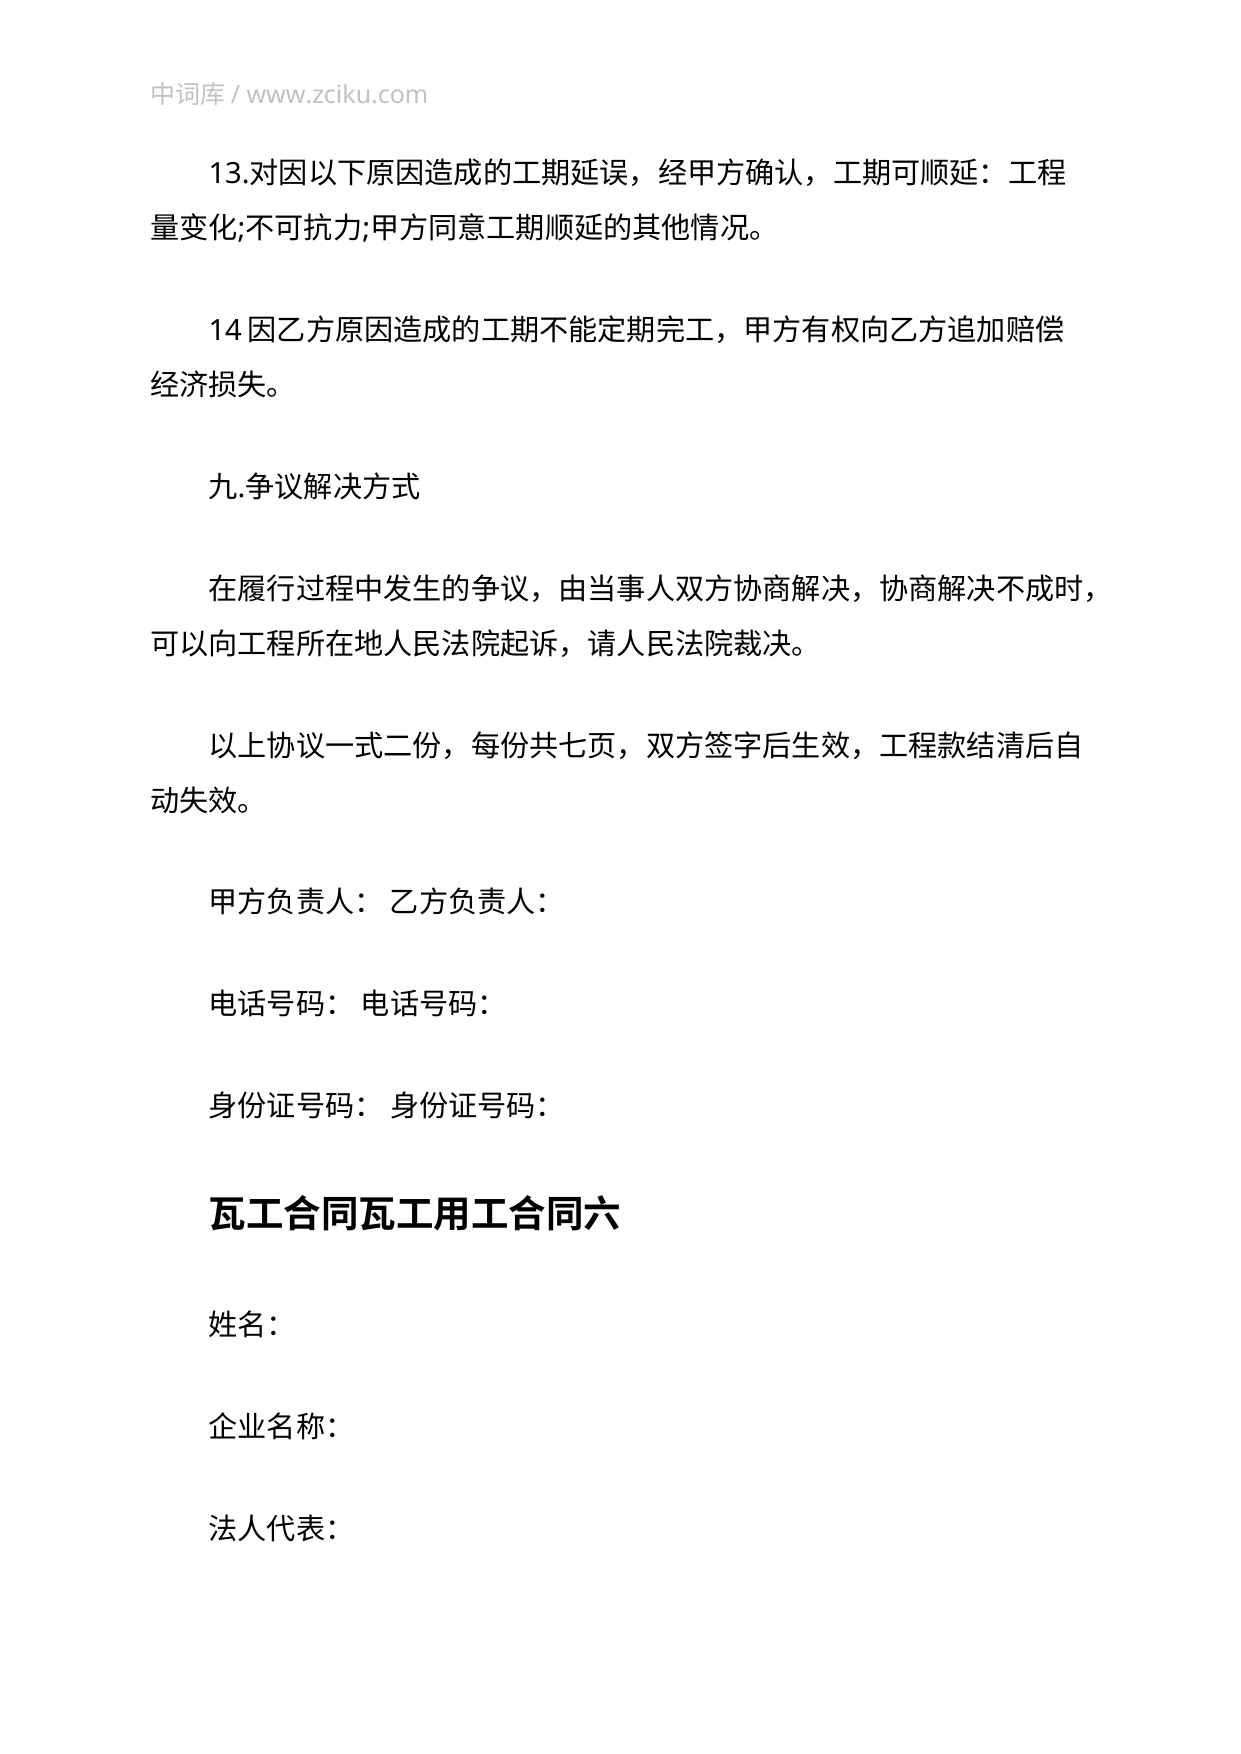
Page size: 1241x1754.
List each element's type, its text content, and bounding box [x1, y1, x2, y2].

text 13.对因以下原因造成的工期延误，经甲方确认，工期可顺延：工程量变化;不可抗力;甲方同意工期顺延的其他情况。 [150, 150, 1090, 247]
text 14因乙方原因造成的工期不能定期完工，甲方有权向乙方追加赔偿经济损失。 [150, 307, 1090, 404]
text 以上协议一式二份，每份共七页，双方签字后生效，工程款结清后自动失效。 [150, 722, 1090, 819]
text 企业名称： [150, 1403, 1090, 1446]
text 甲方负责人： 乙方负责人： [150, 879, 1090, 921]
text 身份证号码： 身份证号码： [150, 1083, 1090, 1125]
text 九.争议解决方式 [150, 464, 1090, 506]
text 姓名： [150, 1302, 1090, 1344]
text 在履行过程中发生的争议，由当事人双方协商解决，协商解决不成时，可以向工程所在地人民法院起诉，请人民法院裁决。 [150, 566, 1090, 663]
text 法人代表： [150, 1505, 1090, 1548]
text 瓦工合同瓦工用工合同六 [150, 1184, 1090, 1239]
text 电话号码： 电话号码： [150, 981, 1090, 1023]
